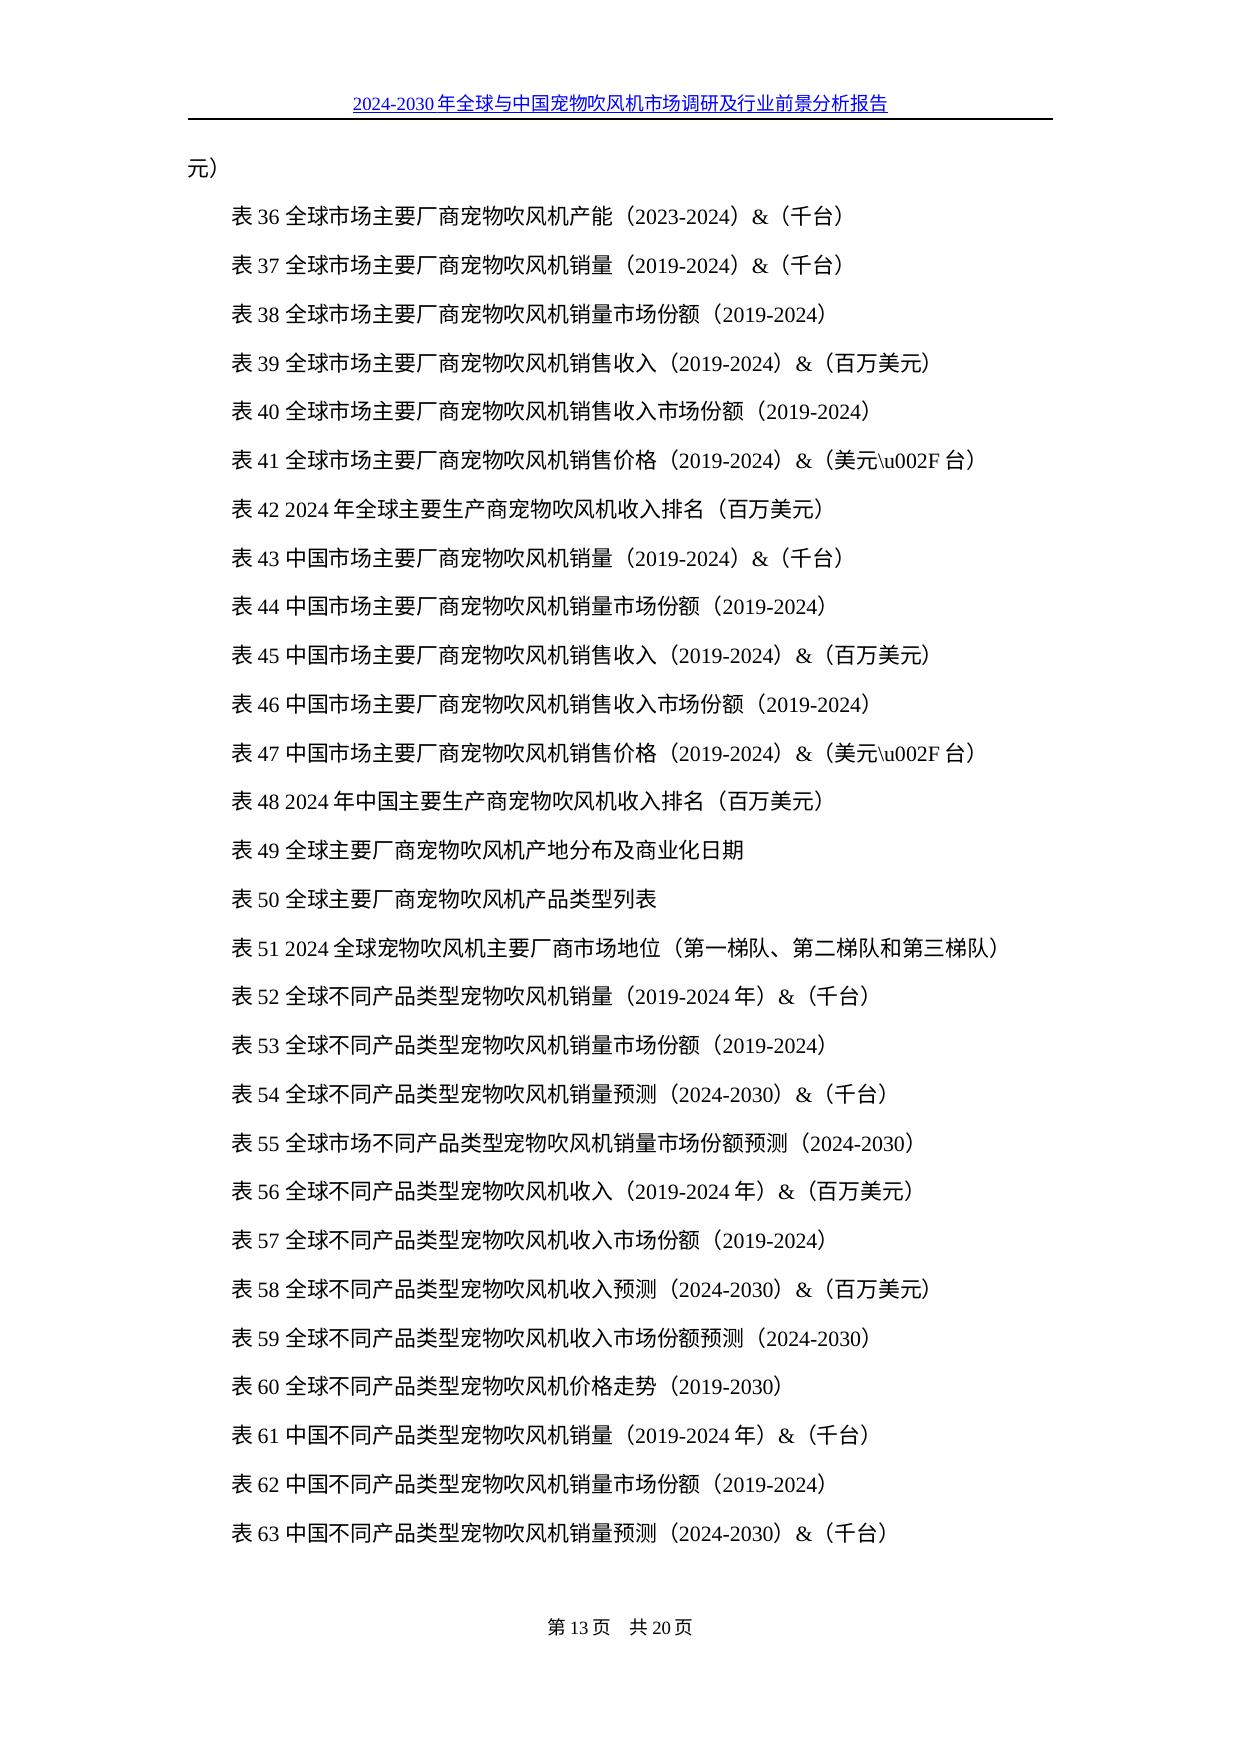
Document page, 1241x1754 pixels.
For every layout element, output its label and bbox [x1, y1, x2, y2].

text [187, 150, 1053, 1548]
